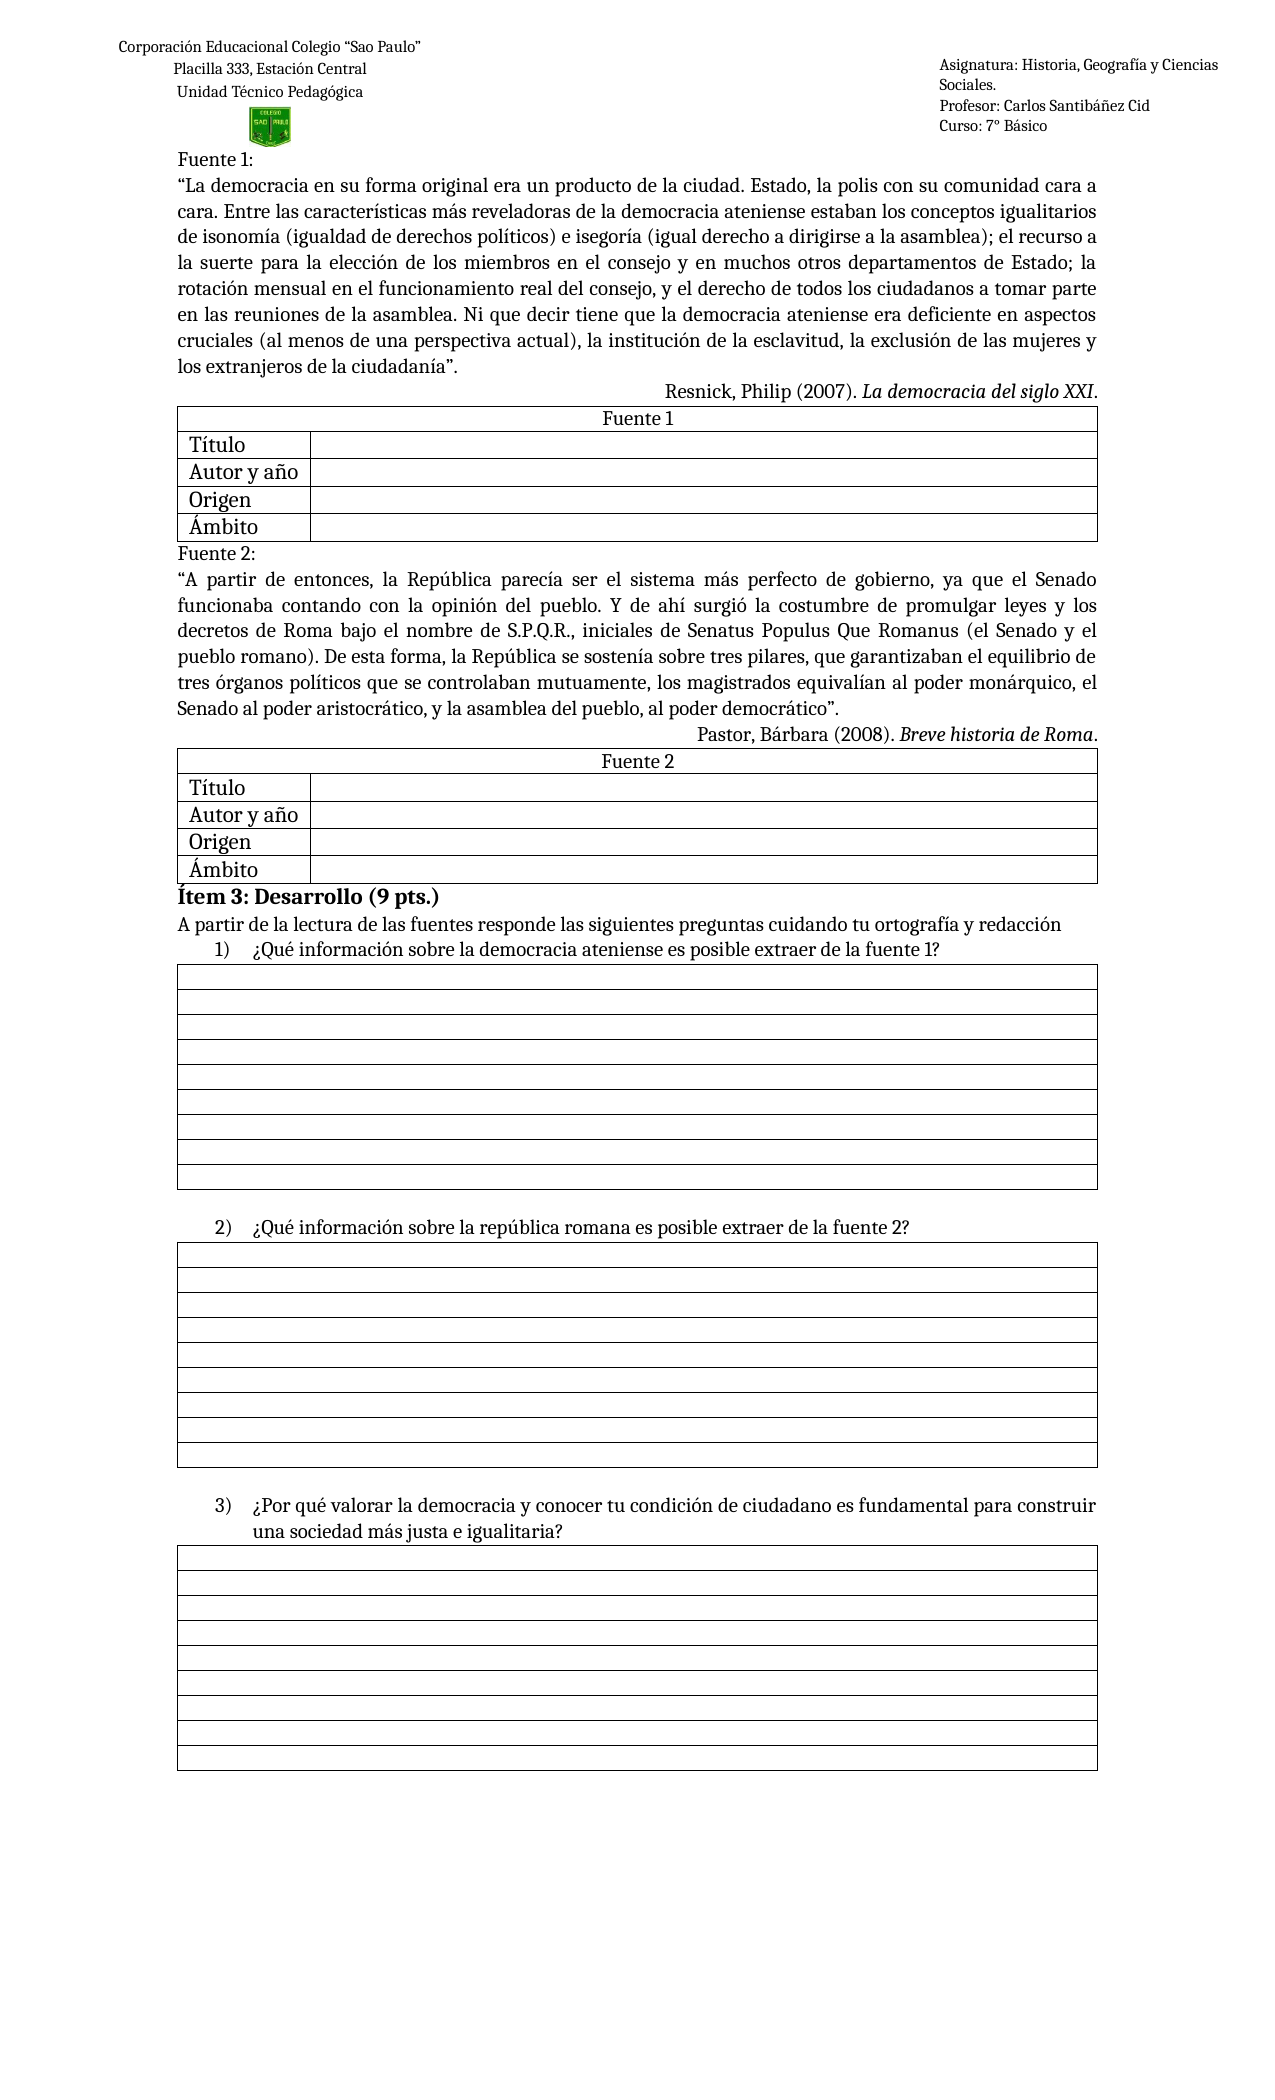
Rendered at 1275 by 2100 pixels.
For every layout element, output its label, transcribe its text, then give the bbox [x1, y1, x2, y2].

table_cell [311, 829, 1097, 855]
table_cell [178, 1721, 1097, 1745]
table_cell [311, 487, 1097, 513]
text “La democracia en su forma original era un producto de la ciudad. Estado, la polis con su comunidad cara a cara. Entre las características más reveladoras de la democracia ateniense estaban los conceptos igualitarios de isonomía (igualdad de derechos políticos) e isegoría (igual derecho a dirigirse a la asamblea); el recurso a la suerte para la elección de los miembros en el consejo y en muchos otros departamentos de Estado; la rotación mensual en el funcionamiento real del consejo, y el derecho de todos los ciudadanos a tomar parte en las reuniones de la asamblea. Ni que decir tiene que la democracia ateniense era deficiente en aspectos cruciales (al menos de una perspectiva actual), la institución de la esclavitud, la exclusión de las mujeres y los extranjeros de la ciudadanía”. [177, 173, 1098, 378]
table_cell [178, 1268, 1097, 1292]
table_cell [178, 1596, 1097, 1620]
list ¿Qué información sobre la democracia ateniense es posible extraer de la fuente 1? [215, 938, 1098, 962]
table_cell Ámbito [178, 514, 310, 541]
table_cell Título [178, 432, 310, 458]
table_cell [178, 1140, 1097, 1164]
text A partir de la lectura de las fuentes responde las siguientes preguntas cuidando tu ortografía y redacción [177, 912, 1098, 936]
table_cell [178, 1015, 1097, 1039]
table_cell [178, 1040, 1097, 1064]
table_cell Ámbito [178, 856, 310, 883]
table_cell [178, 1343, 1097, 1367]
table_header Fuente 1 [178, 407, 1097, 431]
table_cell [178, 1621, 1097, 1645]
table_cell [178, 1671, 1097, 1695]
text Pastor, Bárbara (2008). Breve historia de Roma. [177, 722, 1098, 746]
table_cell [178, 1165, 1097, 1189]
table_cell Origen [178, 487, 310, 513]
table_cell [178, 1571, 1097, 1595]
table_cell [178, 1115, 1097, 1139]
table_cell [178, 1090, 1097, 1114]
table_cell [311, 856, 1097, 883]
table_cell [311, 459, 1097, 486]
text “A partir de entonces, la República parecía ser el sistema más perfecto de gobierno, ya que el Senado funcionaba contando con la opinión del pueblo. Y de ahí surgió la costumbre de promulgar leyes y los decretos de Roma bajo el nombre de S.P.Q.R., iniciales de Senatus Populus Que Romanus (el Senado y el pueblo romano). De esta forma, la República se sostenía sobre tres pilares, que garantizaban el equilibrio de tres órganos políticos que se controlaban mutuamente, los magistrados equivalían al poder monárquico, el Senado al poder aristocrático, y la asamblea del pueblo, al poder democrático”. [177, 567, 1098, 721]
table_cell [178, 1318, 1097, 1342]
table_cell [178, 1696, 1097, 1720]
table_header Fuente 2 [178, 749, 1097, 773]
table_header [178, 1546, 1097, 1570]
picture [249, 106, 291, 147]
table_cell Título [178, 774, 310, 801]
table_cell [178, 990, 1097, 1014]
table_cell [178, 1065, 1097, 1089]
text Ítem 3: Desarrollo (9 pts.) [177, 884, 1098, 910]
table_cell Autor y año [178, 459, 310, 486]
table_cell [178, 1746, 1097, 1770]
table_cell [311, 432, 1097, 458]
list ¿Por qué valorar la democracia y conocer tu condición de ciudadano es fundamental para construir una sociedad más justa e igualitaria? [215, 1493, 1098, 1543]
table_cell [178, 1393, 1097, 1417]
list ¿Qué información sobre la república romana es posible extraer de la fuente 2? [215, 1216, 1098, 1240]
table_header [178, 1243, 1097, 1267]
table_cell [178, 1293, 1097, 1317]
table_cell [178, 1443, 1097, 1467]
table_cell [178, 1646, 1097, 1670]
table_cell [178, 1368, 1097, 1392]
table_cell [311, 802, 1097, 828]
table_cell Origen [178, 829, 310, 855]
table_cell [311, 774, 1097, 801]
table_cell [178, 1418, 1097, 1442]
text Fuente 2: [177, 542, 1098, 566]
table_cell Autor y año [178, 802, 310, 828]
table_cell [311, 514, 1097, 541]
table_header [178, 965, 1097, 989]
text Fuente 1: [177, 148, 1098, 172]
text Resnick, Philip (2007). La democracia del siglo XXI. [177, 380, 1098, 404]
